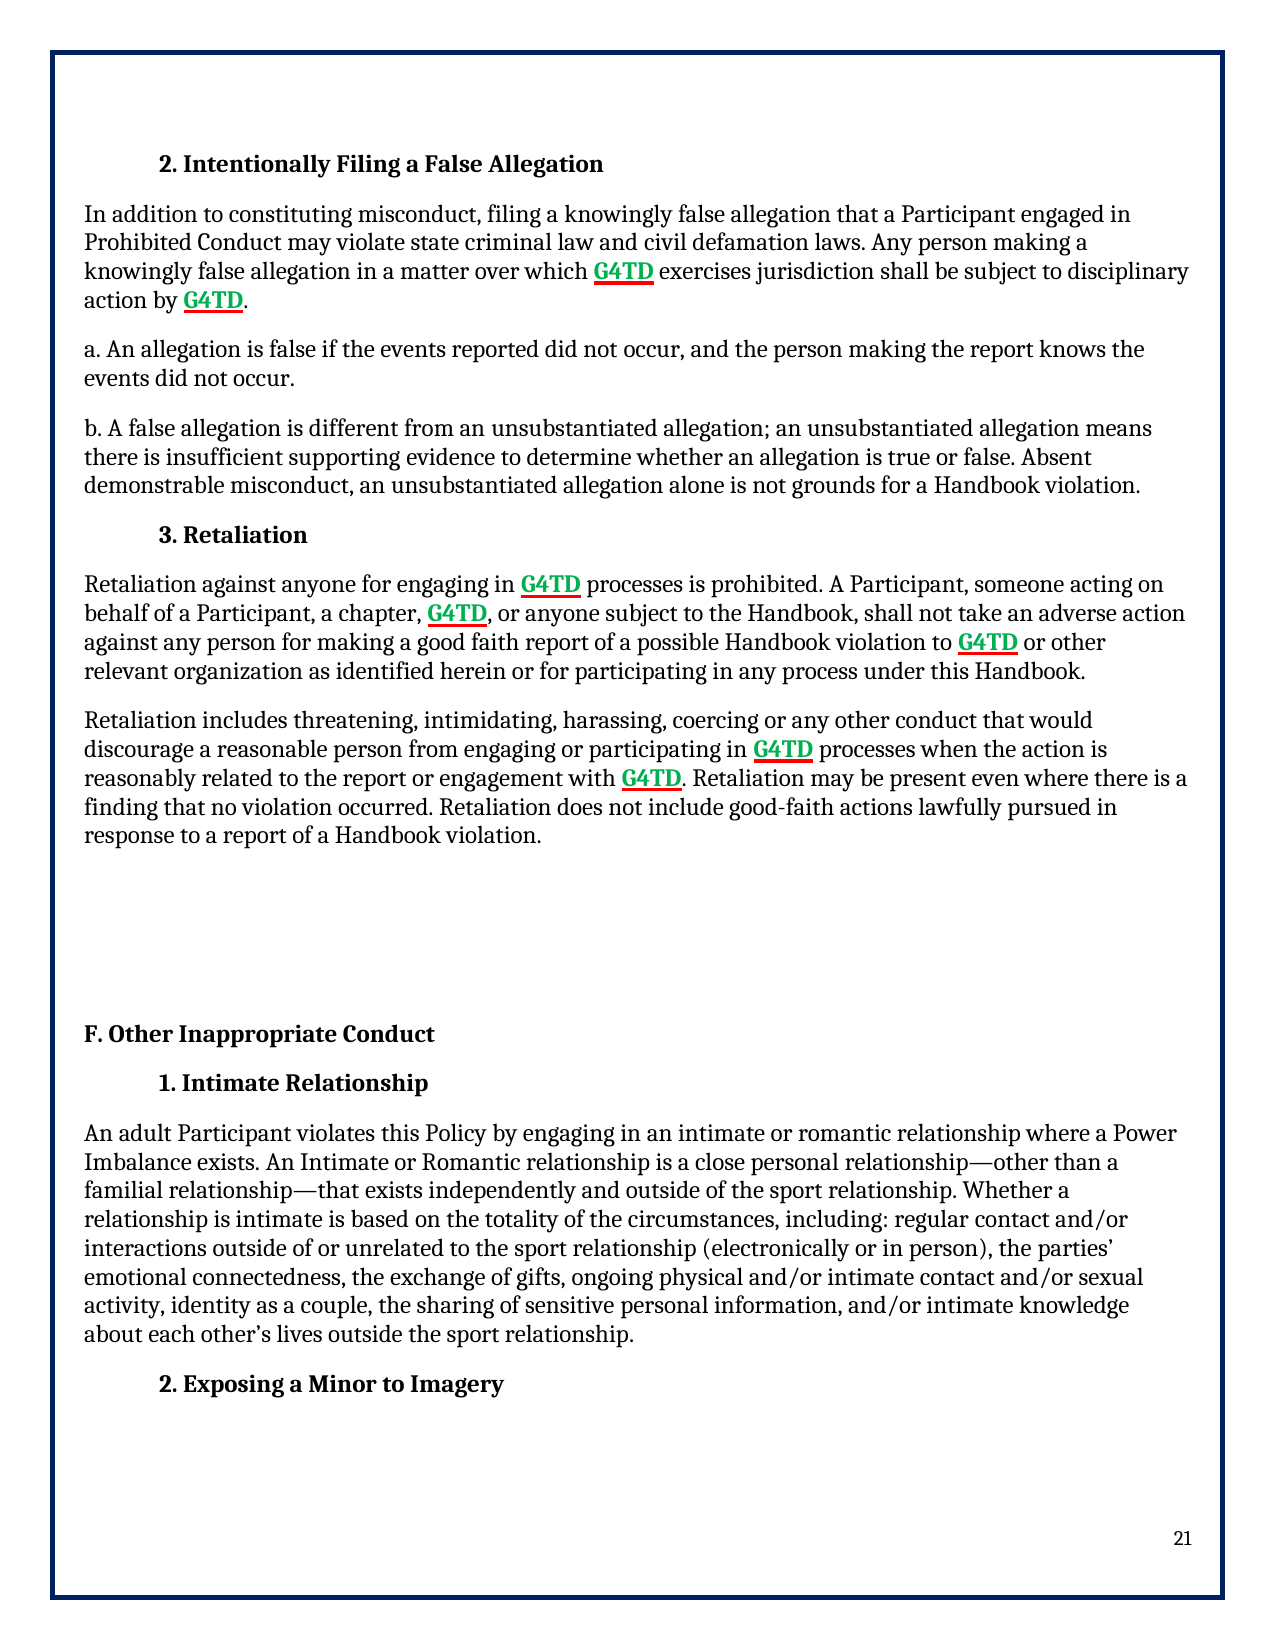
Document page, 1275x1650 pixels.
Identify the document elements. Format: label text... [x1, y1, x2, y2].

text 1. Intimate Relationship [159, 1069, 1191, 1098]
text Retaliation includes threatening, intimidating, harassing, coercing or any other conduct that would discourage a reasonable person from engaging or participating in G4TD processes when the action is reasonably related to the report or engagement with G4TD. Retaliation may be present even where there is a finding that no violation occurred. Retaliation does not include good-faith actions lawfully pursued in response to a report of a Handbook violation. [84, 706, 1191, 850]
text F. Other Inappropriate Conduct [84, 1019, 1191, 1048]
text a. An allegation is false if the events reported did not occur, and the person making the report knows the events did not occur. [84, 335, 1191, 393]
text An adult Participant violates this Policy by engaging in an intimate or romantic relationship where a Power Imbalance exists. An Intimate or Romantic relationship is a close personal relationship—other than a familial relationship—that exists independently and outside of the sport relationship. Whether a relationship is intimate is based on the totality of the circumstances, including: regular contact and/or interactions outside of or unrelated to the sport relationship (electronically or in person), the parties’ emotional connectedness, the exchange of gifts, ongoing physical and/or intimate contact and/or sexual activity, identity as a couple, the sharing of sensitive personal information, and/or intimate knowledge about each other’s lives outside the sport relationship. [84, 1119, 1191, 1349]
text 2. Exposing a Minor to Imagery [159, 1369, 1191, 1398]
text 2. Intentionally Filing a False Allegation [159, 150, 1191, 179]
text In addition to constituting misconduct, filing a knowingly false allegation that a Participant engaged in Prohibited Conduct may violate state criminal law and civil defamation laws. Any person making a knowingly false allegation in a matter over which G4TD exercises jurisdiction shall be subject to disciplinary action by G4TD. [84, 199, 1191, 314]
text 3. Retaliation [159, 521, 1191, 549]
text Retaliation against anyone for engaging in G4TD processes is prohibited. A Participant, someone acting on behalf of a Participant, a chapter, G4TD, or anyone subject to the Handbook, shall not take an adverse action against any person for making a good faith report of a possible Handbook violation to G4TD or other relevant organization as identified herein or for participating in any process under this Handbook. [84, 570, 1191, 685]
text b. A false allegation is different from an unsubstantiated allegation; an unsubstantiated allegation means there is insufficient supporting evidence to determine whether an allegation is true or false. Absent demonstrable misconduct, an unsubstantiated allegation alone is not grounds for a Handbook violation. [84, 414, 1191, 500]
